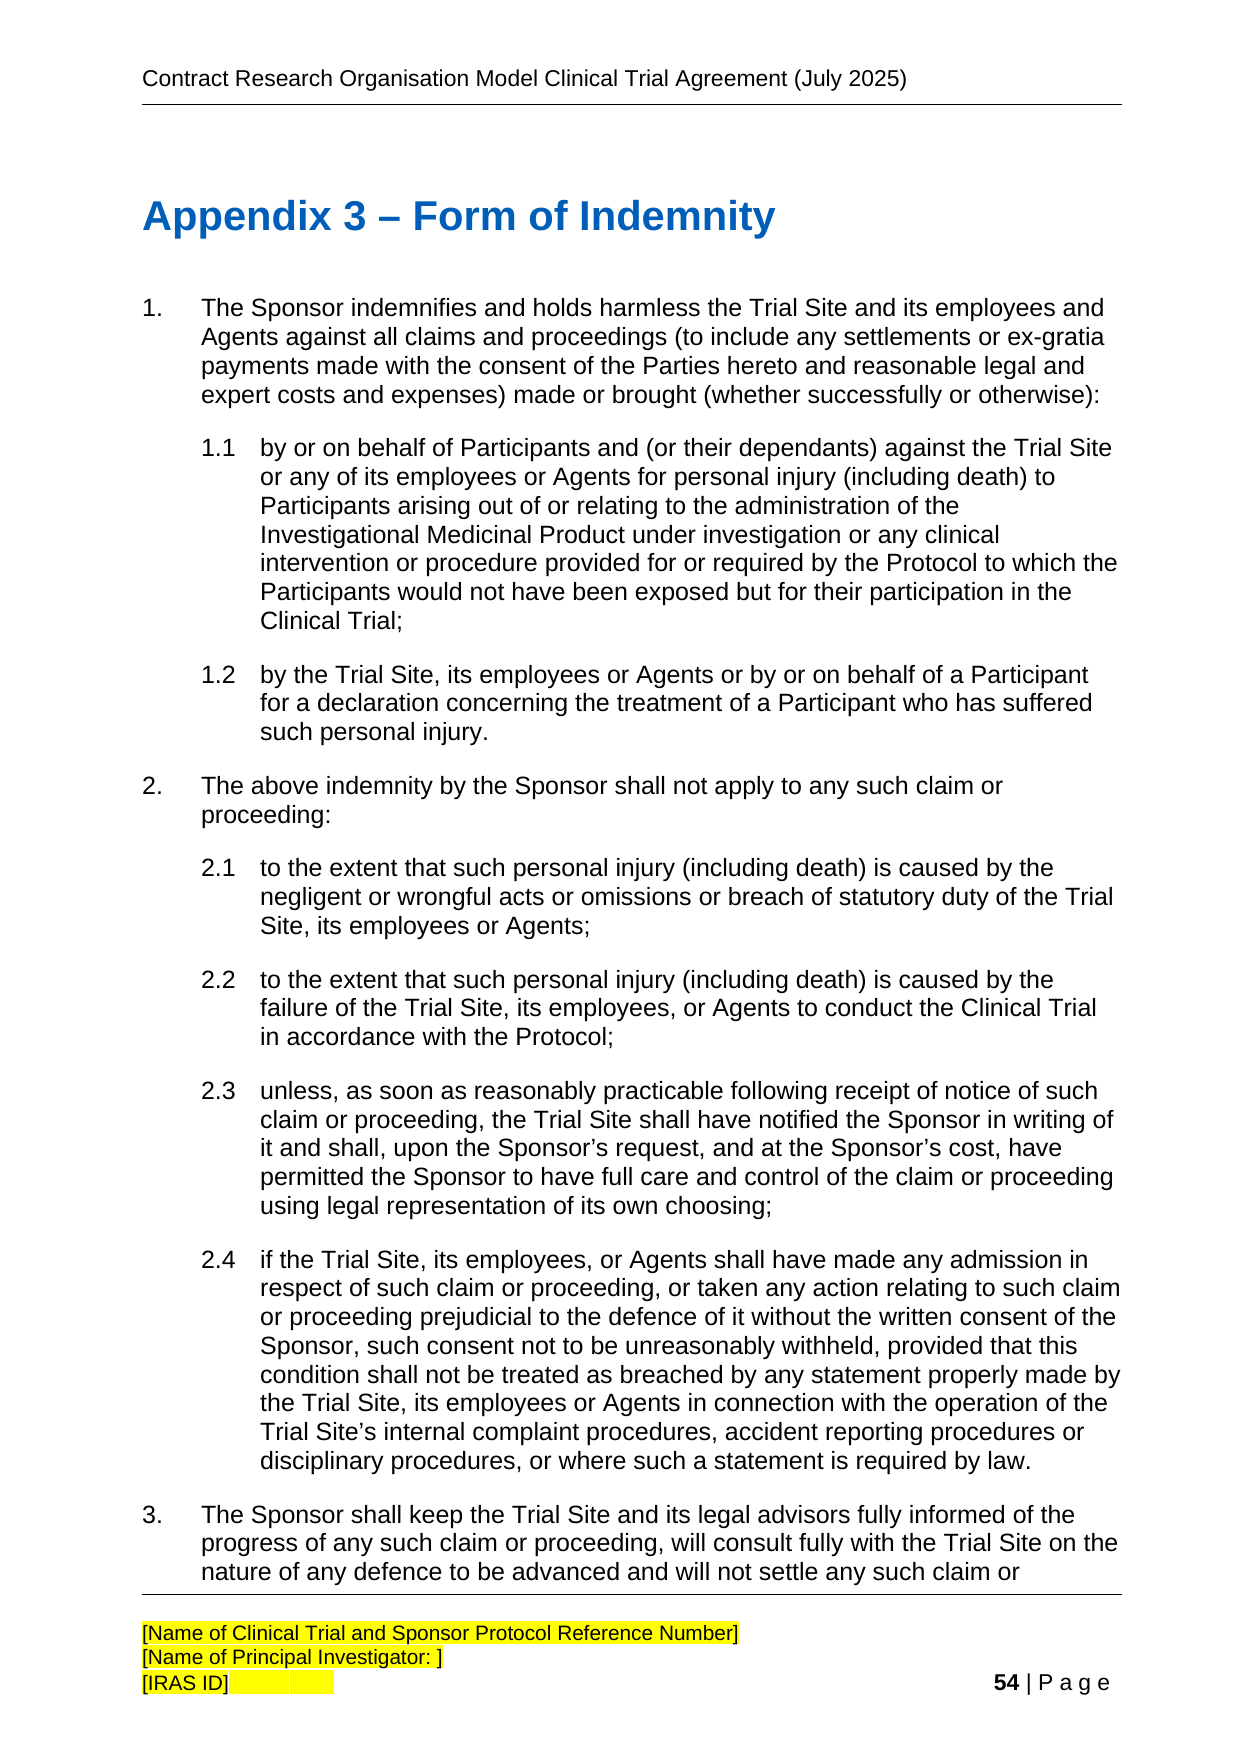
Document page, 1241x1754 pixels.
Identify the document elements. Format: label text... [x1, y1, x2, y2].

text if the Trial Site, its employees, or Agents shall have made any admission in respect of such claim or proceeding, or taken any action relating to such claim or proceeding prejudicial to the defence of it without the written consent of the Sponsor, such consent not to be unreasonably withheld, provided that this condition shall not be treated as breached by any statement properly made by the Trial Site, its employees or Agents in connection with the operation of the Trial Site’s internal complaint procedures, accident reporting procedures or disciplinary procedures, or where such a statement is required by law. [201, 1245, 1122, 1475]
list by or on behalf of Participants and (or their dependants) against the Trial Site or any of its employees or Agents for personal injury (including death) to Participants arising out of or relating to the administration of the Investigational Medicinal Product under investigation or any clinical intervention or procedure provided for or required by the Protocol to which the Participants would not have been exposed but for their participation in the Clinical Trial; [201, 433, 1122, 635]
text by the Trial Site, its employees or Agents or by or on behalf of a Participant for a declaration concerning the treatment of a Participant who has suffered such personal injury. [201, 660, 1122, 746]
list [142, 1500, 1122, 1586]
list The above indemnity by the Sponsor shall not apply to any such claim or proceeding: [142, 771, 1122, 828]
text to the extent that such personal injury (including death) is caused by the negligent or wrongful acts or omissions or breach of statutory duty of the Trial Site, its employees or Agents; [201, 853, 1122, 940]
text to the extent that such personal injury (including death) is caused by the failure of the Trial Site, its employees, or Agents to conduct the Clinical Trial in accordance with the Protocol; [201, 965, 1122, 1051]
list The Sponsor indemnifies and holds harmless the Trial Site and its employees and Agents against all claims and proceedings (to include any settlements or ex-gratia payments made with the consent of the Parties hereto and reasonable legal and expert costs and expenses) made or brought (whether successfully or otherwise): [142, 293, 1122, 408]
text unless, as soon as reasonably practicable following receipt of notice of such claim or proceeding, the Trial Site shall have notified the Sponsor in writing of it and shall, upon the Sponsor’s request, and at the Sponsor’s cost, have permitted the Sponsor to have full care and control of the claim or proceeding using legal representation of its own choosing; [201, 1076, 1122, 1220]
subtitle Appendix 3 – Form of Indemnity [142, 192, 1122, 240]
